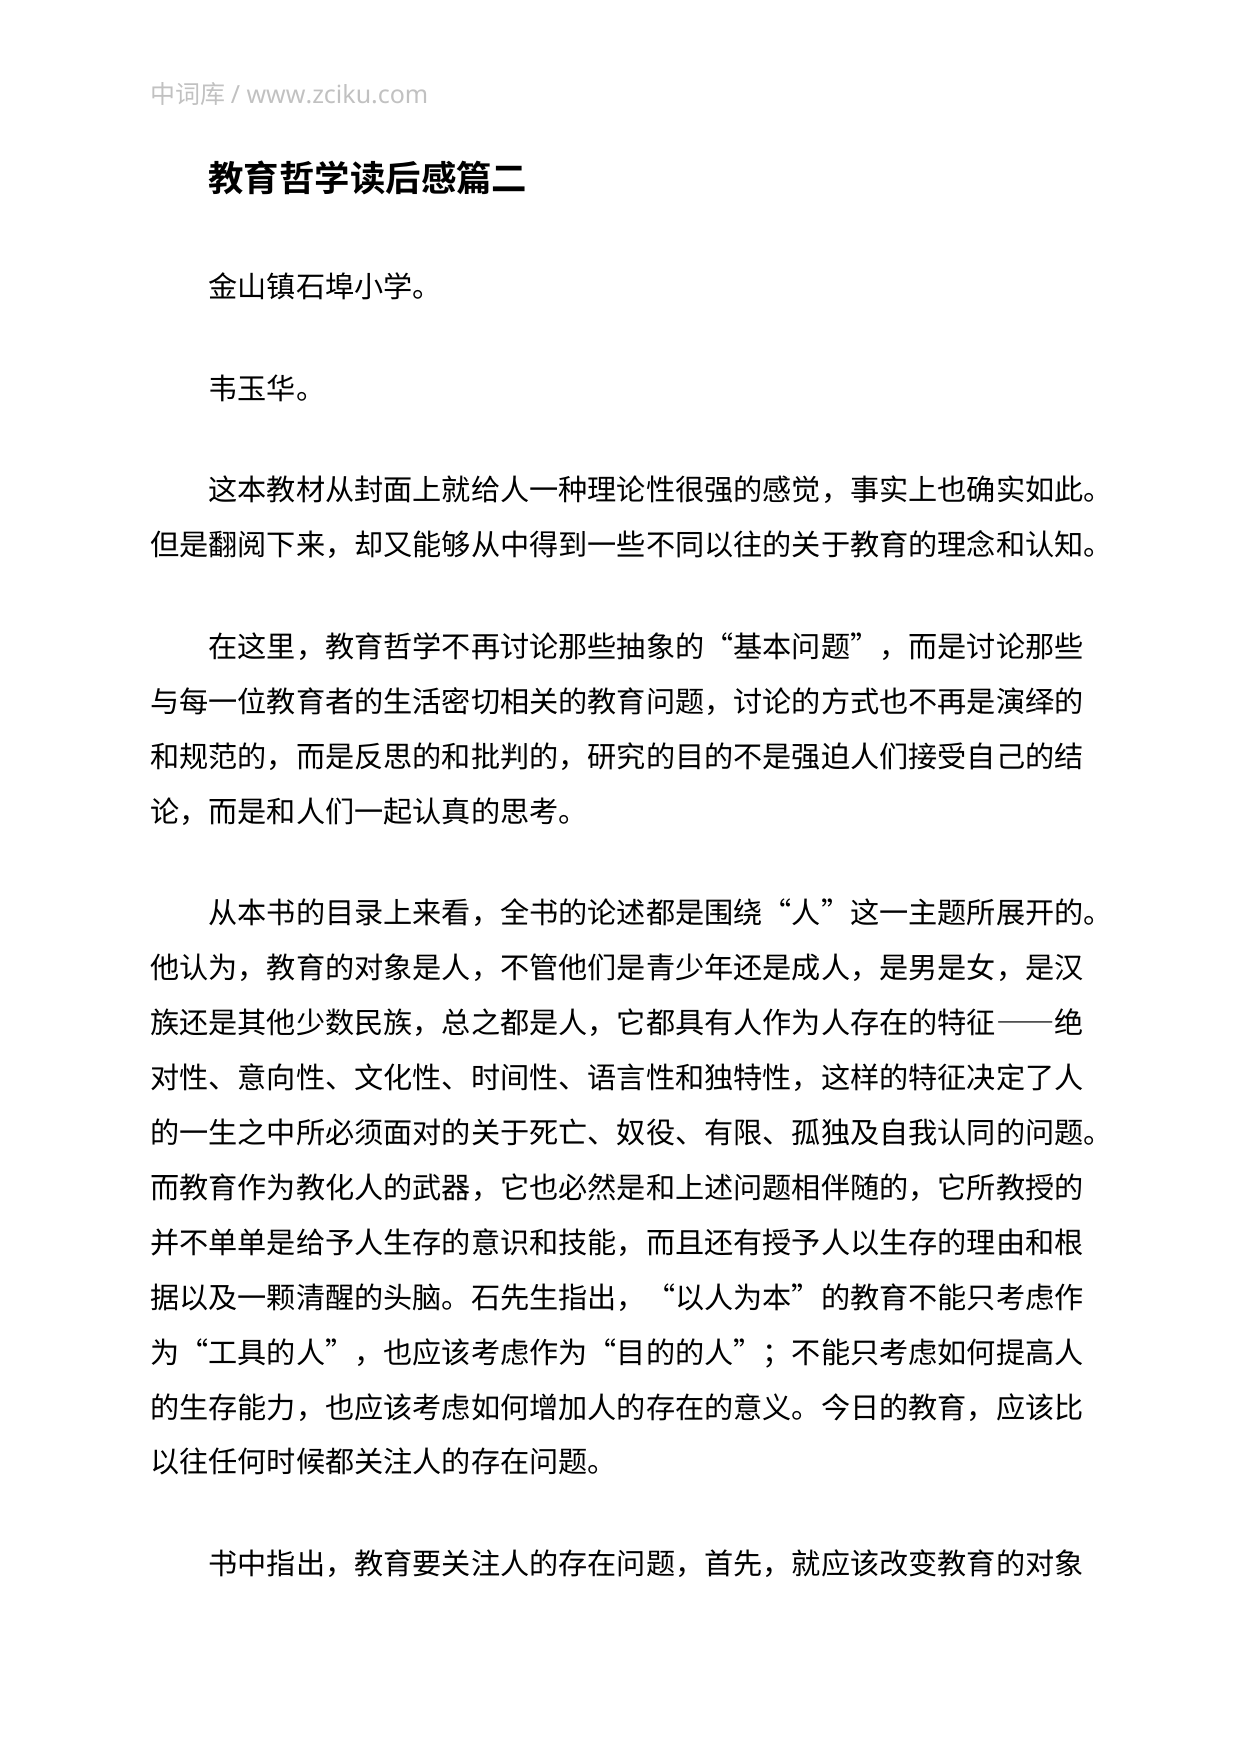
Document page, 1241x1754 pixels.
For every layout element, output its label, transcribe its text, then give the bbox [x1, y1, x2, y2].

text 金山镇石埠小学。 [150, 263, 1090, 306]
text 从本书的目录上来看，全书的论述都是围绕“人”这一主题所展开的。他认为，教育的对象是人，不管他们是青少年还是成人，是男是女，是汉族还是其他少数民族，总之都是人，它都具有人作为人存在的特征——绝对性、意向性、文化性、时间性、语言性和独特性，这样的特征决定了人的一生之中所必须面对的关于死亡、奴役、有限、孤独及自我认同的问题。而教育作为教化人的武器，它也必然是和上述问题相伴随的，它所教授的并不单单是给予人生存的意识和技能，而且还有授予人以生存的理由和根据以及一颗清醒的头脑。石先生指出，“以人为本”的教育不能只考虑作为“工具的人”，也应该考虑作为“目的的人”；不能只考虑如何提高人的生存能力，也应该考虑如何增加人的存在的意义。今日的教育，应该比以往任何时候都关注人的存在问题。 [150, 890, 1090, 1481]
text 教育哲学读后感篇二 [150, 150, 1090, 201]
text 在这里，教育哲学不再讨论那些抽象的“基本问题”，而是讨论那些与每一位教育者的生活密切相关的教育问题，讨论的方式也不再是演绎的和规范的，而是反思的和批判的，研究的目的不是强迫人们接受自己的结论，而是和人们一起认真的思考。 [150, 624, 1090, 831]
text 这本教材从封面上就给人一种理论性很强的感觉，事实上也确实如此。但是翻阅下来，却又能够从中得到一些不同以往的关于教育的理念和认知。 [150, 467, 1090, 564]
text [150, 1541, 1090, 1583]
text 韦玉华。 [150, 365, 1090, 407]
